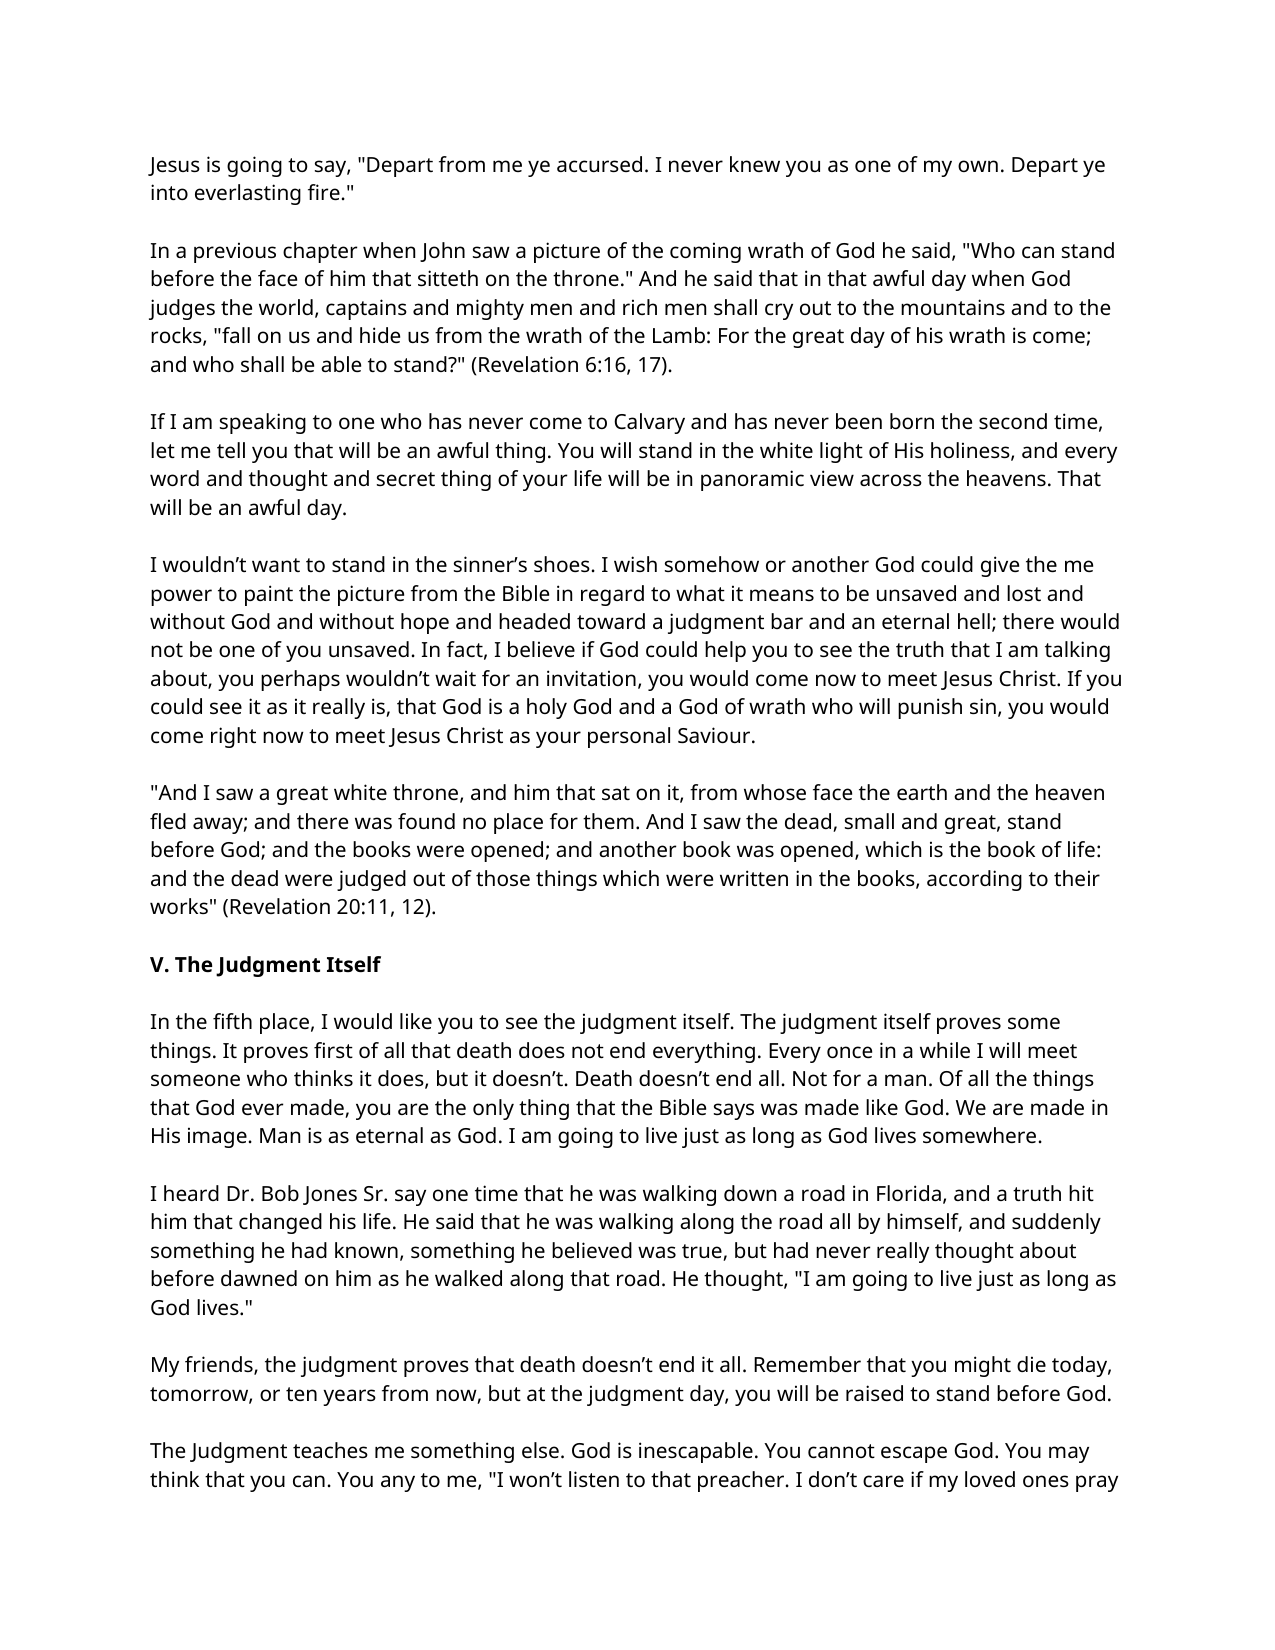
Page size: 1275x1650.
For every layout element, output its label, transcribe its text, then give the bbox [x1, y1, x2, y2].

text Jesus is going to say, "Depart from me ye accursed. I never knew you as one of my own. Depart ye into everlasting fire." [150, 150, 1125, 207]
text In a previous chapter when John saw a picture of the coming wrath of God he said, "Who can stand before the face of him that sitteth on the throne." And he said that in that awful day when God judges the world, captains and mighty men and rich men shall cry out to the mountains and to the rocks, "fall on us and hide us from the wrath of the Lamb: For the great day of his wrath is come; and who shall be able to stand?" (Revelation 6:16, 17). [150, 236, 1125, 378]
text If I am speaking to one who has never come to Calvary and has never been born the second time, let me tell you that will be an awful thing. You will stand in the white light of His holiness, and every word and thought and secret thing of your life will be in panoramic view across the heavens. That will be an awful day. [150, 407, 1125, 521]
text "And I saw a great white throne, and him that sat on it, from whose face the earth and the heaven fled away; and there was found no place for them. And I saw the dead, small and great, stand before God; and the books were opened; and another book was opened, which is the book of life: and the dead were judged out of those things which were written in the books, according to their works" (Revelation 20:11, 12). [150, 778, 1125, 921]
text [150, 1436, 1125, 1493]
text In the fifth place, I would like you to see the judgment itself. The judgment itself proves some things. It proves first of all that death does not end everything. Every once in a while I will meet someone who thinks it does, but it doesn’t. Death doesn’t end all. Not for a man. Of all the things that God ever made, you are the only thing that the Bible says was made like God. We are made in His image. Man is as eternal as God. I am going to live just as long as God lives somewhere. [150, 1007, 1125, 1150]
text My friends, the judgment proves that death doesn’t end it all. Remember that you might die today, tomorrow, or ten years from now, but at the judgment day, you will be raised to stand before God. [150, 1350, 1125, 1407]
text I wouldn’t want to stand in the sinner’s shoes. I wish somehow or another God could give the me power to paint the picture from the Bible in regard to what it means to be unsaved and lost and without God and without hope and headed toward a judgment bar and an eternal hell; there would not be one of you unsaved. In fact, I believe if God could help you to see the truth that I am talking about, you perhaps wouldn’t wait for an invitation, you would come now to meet Jesus Christ. If you could see it as it really is, that God is a holy God and a God of wrath who will punish sin, you would come right now to meet Jesus Christ as your personal Saviour. [150, 550, 1125, 749]
text V. The Judgment Itself [150, 950, 1125, 978]
text I heard Dr. Bob Jones Sr. say one time that he was walking down a road in Florida, and a truth hit him that changed his life. He said that he was walking along the road all by himself, and suddenly something he had known, something he believed was true, but had never really thought about before dawned on him as he walked along that road. He thought, "I am going to live just as long as God lives." [150, 1179, 1125, 1321]
